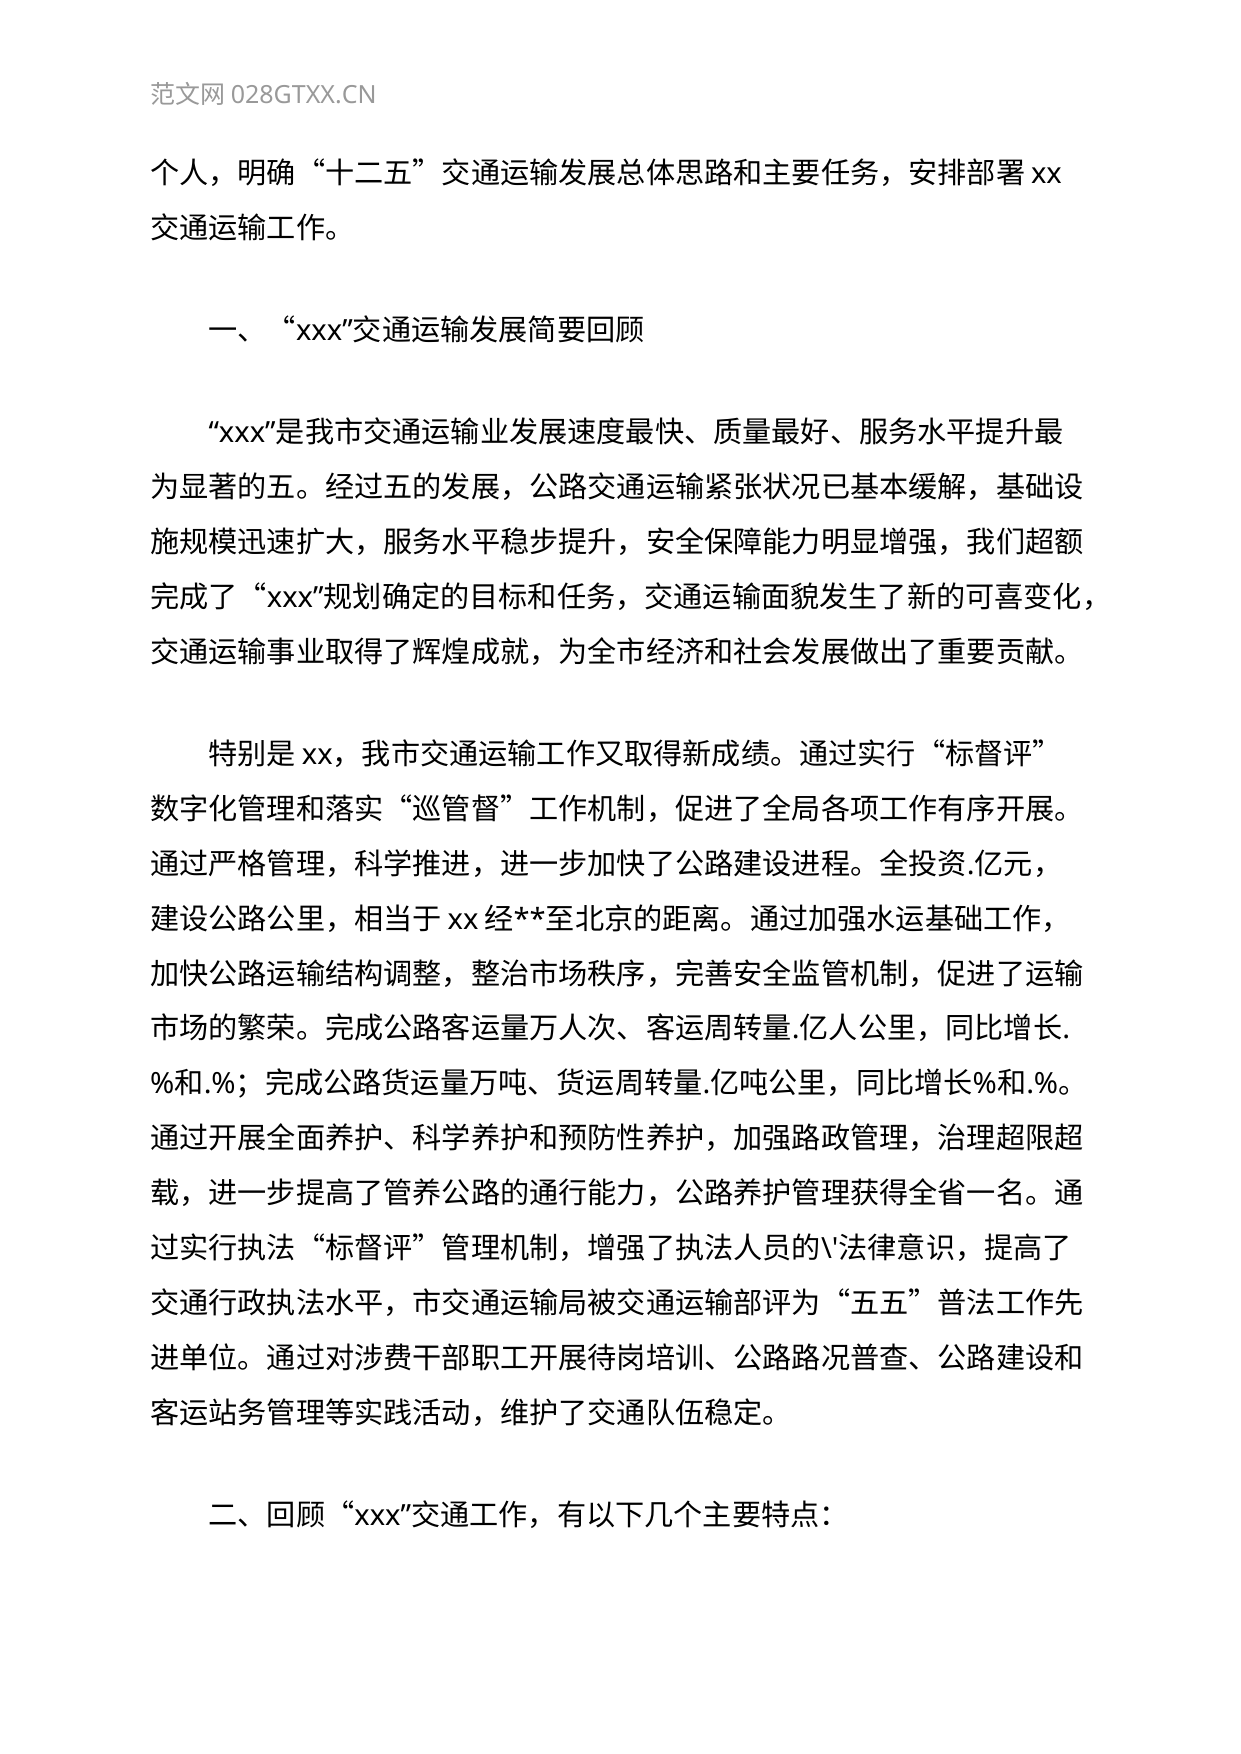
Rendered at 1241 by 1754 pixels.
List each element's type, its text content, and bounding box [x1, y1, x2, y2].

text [150, 150, 1090, 247]
text 特别是xx，我市交通运输工作又取得新成绩。通过实行“标督评”数字化管理和落实“巡管督”工作机制，促进了全局各项工作有序开展。通过严格管理，科学推进，进一步加快了公路建设进程。全投资.亿元，建设公路公里，相当于xx经**至北京的距离。通过加强水运基础工作，加快公路运输结构调整，整治市场秩序，完善安全监管机制，促进了运输市场的繁荣。完成公路客运量万人次、客运周转量.亿人公里，同比增长.%和.%；完成公路货运量万吨、货运周转量.亿吨公里，同比增长%和.%。通过开展全面养护、科学养护和预防性养护，加强路政管理，治理超限超载，进一步提高了管养公路的通行能力，公路养护管理获得全省一名。通过实行执法“标督评”管理机制，增强了执法人员的\'法律意识，提高了交通行政执法水平，市交通运输局被交通运输部评为“五五”普法工作先进单位。通过对涉费干部职工开展待岗培训、公路路况普查、公路建设和客运站务管理等实践活动，维护了交通队伍稳定。 [150, 730, 1090, 1432]
text 二、回顾“xxx”交通工作，有以下几个主要特点： [150, 1491, 1090, 1534]
text “xxx”是我市交通运输业发展速度最快、质量最好、服务水平提升最为显著的五。经过五的发展，公路交通运输紧张状况已基本缓解，基础设施规模迅速扩大，服务水平稳步提升，安全保障能力明显增强，我们超额完成了“xxx”规划确定的目标和任务，交通运输面貌发生了新的可喜变化，交通运输事业取得了辉煌成就，为全市经济和社会发展做出了重要贡献。 [150, 409, 1090, 671]
text 一、“xxx”交通运输发展简要回顾 [150, 307, 1090, 349]
